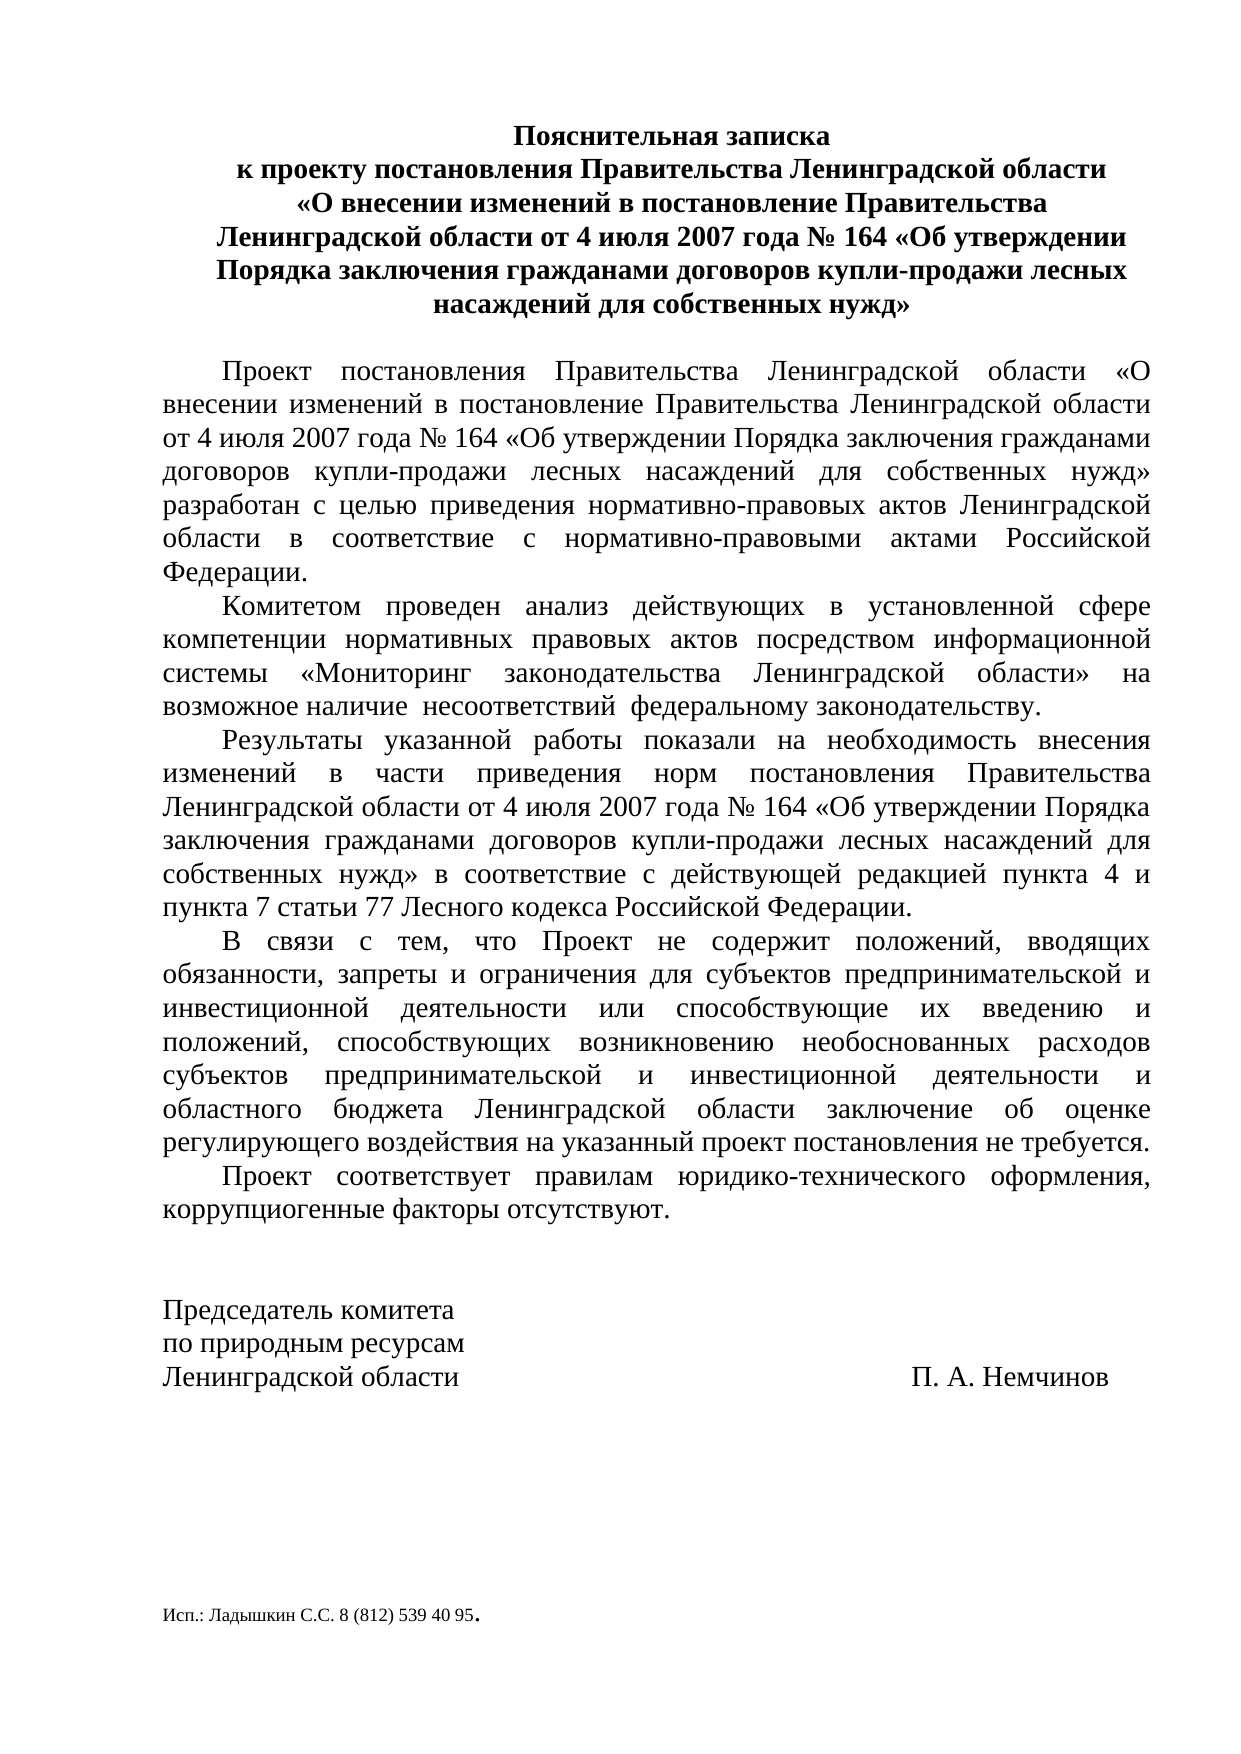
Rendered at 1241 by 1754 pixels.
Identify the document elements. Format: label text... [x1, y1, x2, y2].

text к проекту постановления Правительства Ленинградской области «О внесении изменений в постановление Правительства Ленинградской области от 4 июля 2007 года № 164 «Об утверждении Порядка заключения гражданами договоров купли-продажи лесных насаждений для собственных нужд» [192, 152, 1152, 319]
text по природным ресурсам [162, 1326, 1152, 1359]
text Результаты указанной работы показали на необходимость внесения изменений в части приведения норм постановления Правительства Ленинградской области от 4 июля 2007 года № 164 «Об утверждении Порядка заключения гражданами договоров купли-продажи лесных насаждений для собственных нужд» в соответствие с действующей редакцией пункта 4 и пункта 7 статьи 77 Лесного кодекса Российской Федерации. [162, 722, 1152, 923]
text Исп.: Ладышкин С.С. 8 (812) 539 40 95. [162, 1594, 1152, 1627]
text Пояснительная записка [192, 118, 1152, 152]
text Проект постановления Правительства Ленинградской области «О внесении изменений в постановление Правительства Ленинградской области от 4 июля 2007 года № 164 «Об утверждении Порядка заключения гражданами договоров купли-продажи лесных насаждений для собственных нужд» разработан с целью приведения нормативно-правовых актов Ленинградской области в соответствие с нормативно-правовыми актами Российской Федерации. [162, 353, 1152, 588]
text Проект соответствует правилам юридико-технического оформления, коррупциогенные факторы отсутствуют. [162, 1158, 1152, 1225]
text В связи с тем, что Проект не содержит положений, вводящих обязанности, запреты и ограничения для субъектов предпринимательской и инвестиционной деятельности или способствующие их введению и положений, способствующих возникновению необоснованных расходов субъектов предпринимательской и инвестиционной деятельности и областного бюджета Ленинградской области заключение об оценке регулирующего воздействия на указанный проект постановления не требуется. [162, 923, 1152, 1158]
text Председатель комитета [162, 1292, 1152, 1326]
text Комитетом проведен анализ действующих в установленной сфере компетенции нормативных правовых актов посредством информационной системы «Мониторинг законодательства Ленинградской области» на возможное наличие несоответствий федеральному законодательству. [162, 588, 1152, 722]
text Ленинградской области П. А. Немчинов [162, 1359, 1152, 1393]
